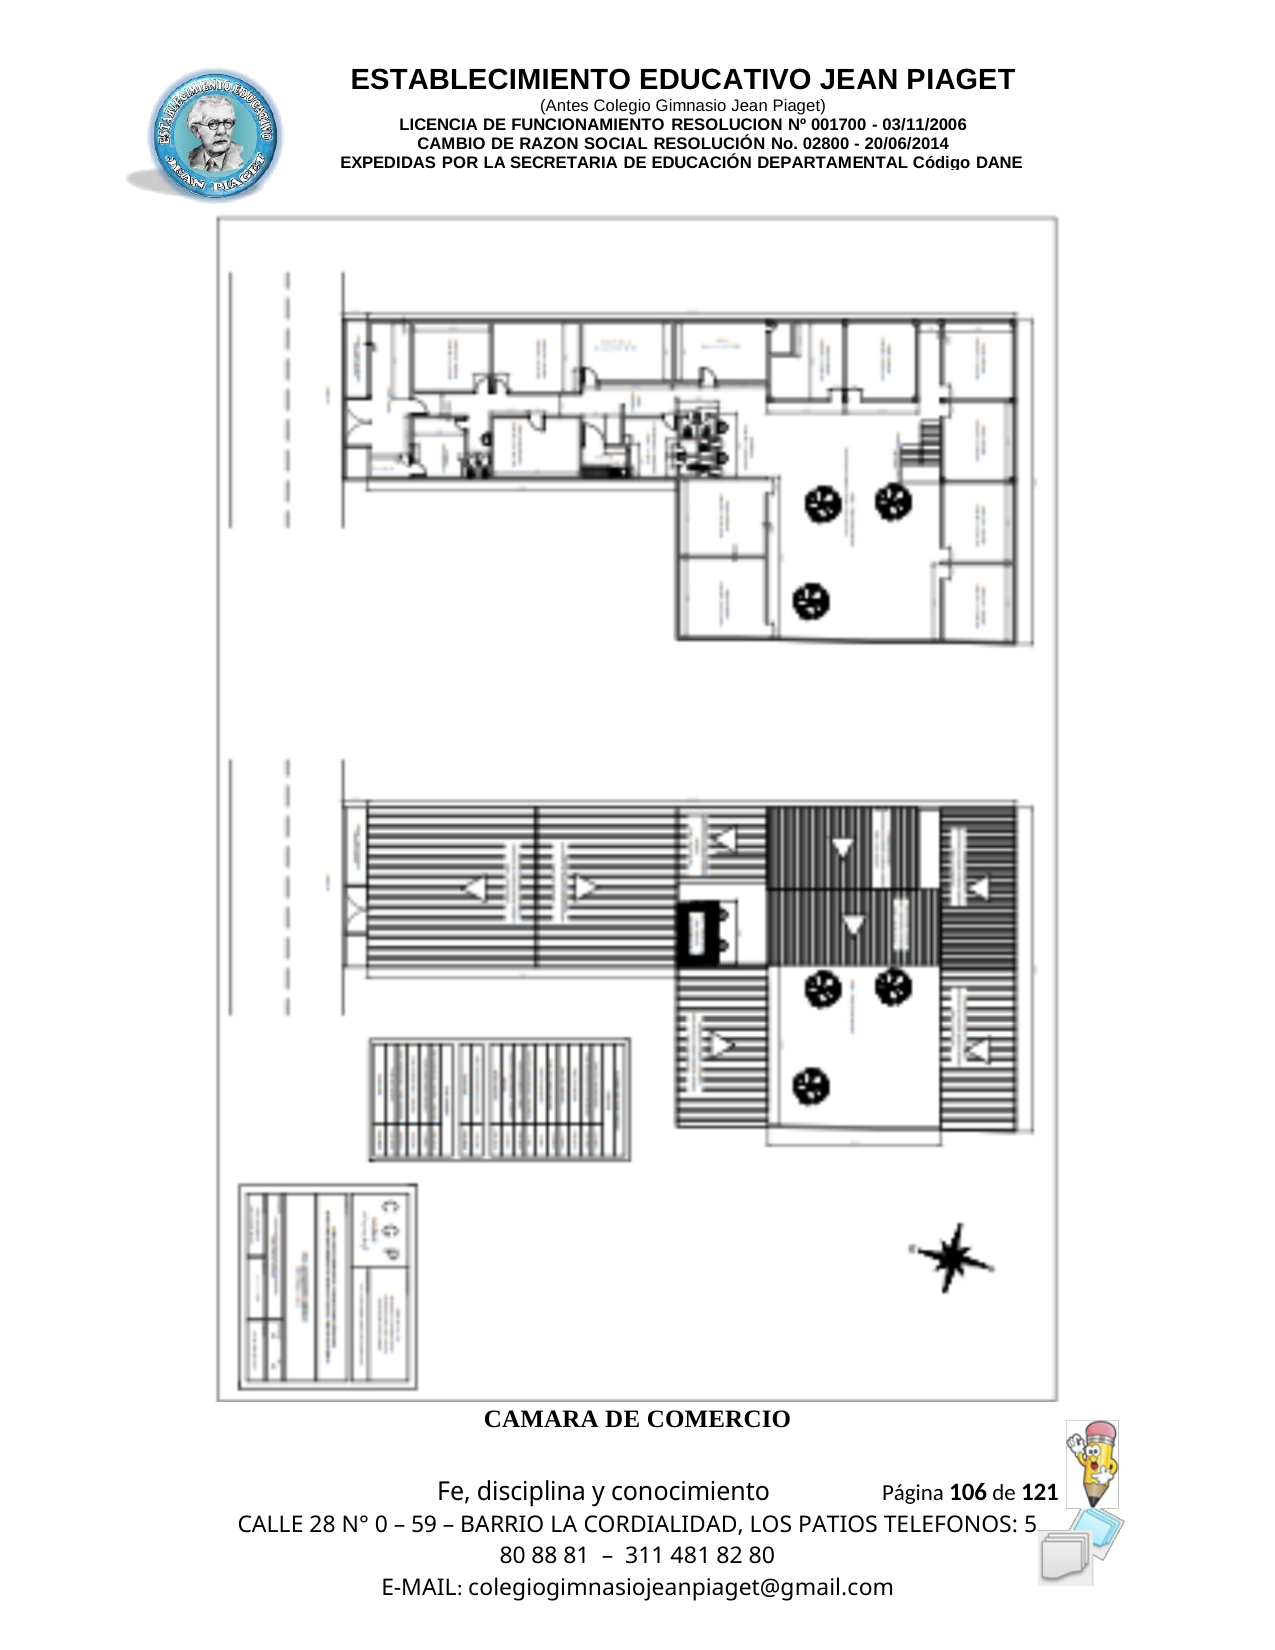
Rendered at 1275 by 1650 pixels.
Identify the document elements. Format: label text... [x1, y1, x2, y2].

text CAMARA DE COMERCIO [150, 1402, 1125, 1432]
picture [1037, 1486, 1042, 1495]
picture [125, 65, 286, 204]
picture [1037, 1432, 1125, 1586]
picture [215, 216, 1063, 1401]
